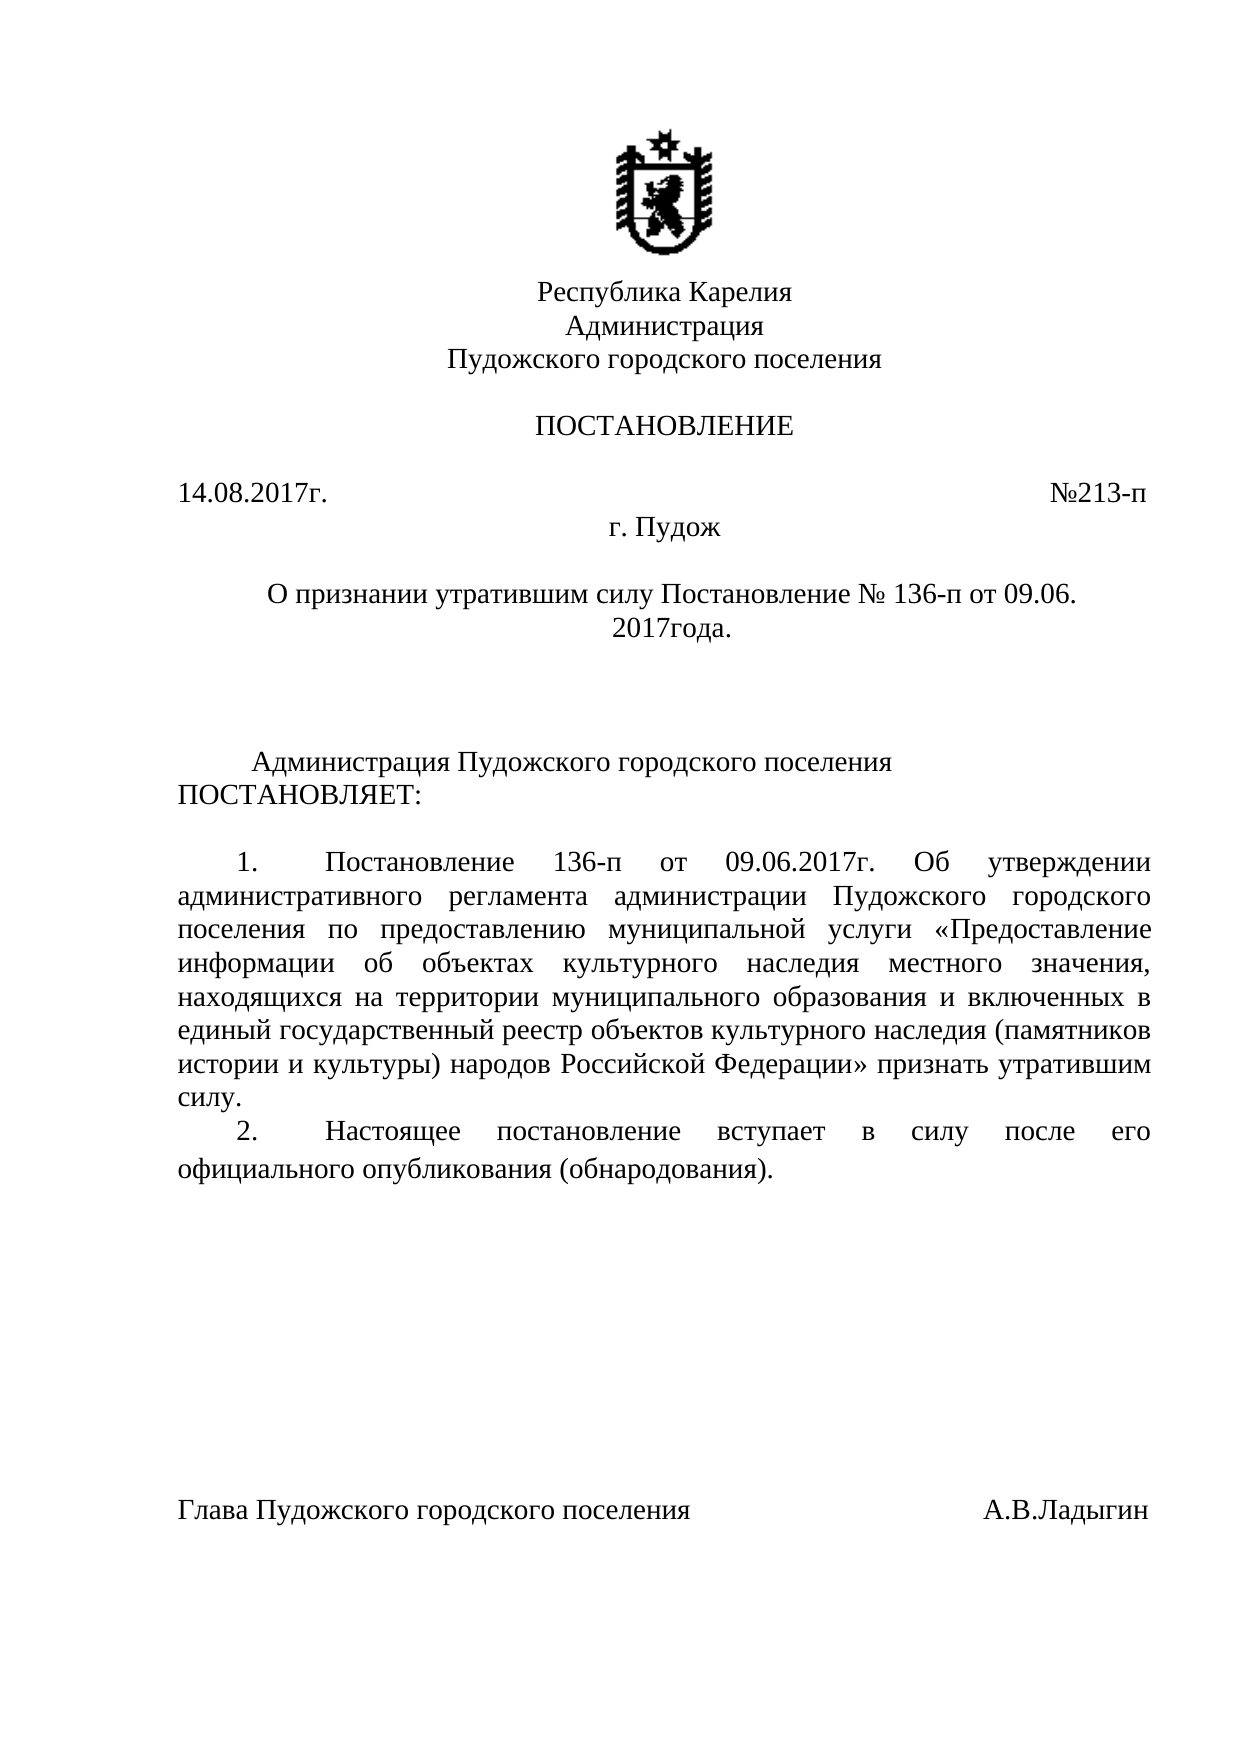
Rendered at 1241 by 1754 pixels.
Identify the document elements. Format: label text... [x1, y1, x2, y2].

text 14.08.2017г. №213-п [177, 476, 1152, 509]
text ПОСТАНОВЛЯЕТ: [177, 777, 1152, 811]
text Глава Пудожского городского поселения А.В.Ладыгин [177, 1492, 1152, 1559]
text Пудожского городского поселения [177, 341, 1152, 375]
text г. Пудож [177, 509, 1152, 543]
list Постановление 136-п от 09.06.2017г. Об утверждении административного регламента администрации Пудожского городского поселения по предоставлению муниципальной услуги «Предоставление информации об объектах культурного наследия местного значения, находящихся на территории муниципального образования и включенных в единый государственный реестр объектов культурного наследия (памятников истории и культуры) народов Российской Федерации» признать утратившим силу. [177, 844, 1152, 1113]
text ПОСТАНОВЛЕНИЕ [177, 408, 1152, 442]
text Администрация Пудожского городского поселения [177, 744, 1152, 777]
text О признании утратившим силу Постановление № 136-п от 09.06. 2017года. [236, 576, 1107, 643]
list Настоящее постановление вступает в силу после его официального опубликования (обнародования). [177, 1113, 1152, 1185]
text Администрация [177, 308, 1152, 341]
text Республика Карелия [177, 274, 1152, 308]
